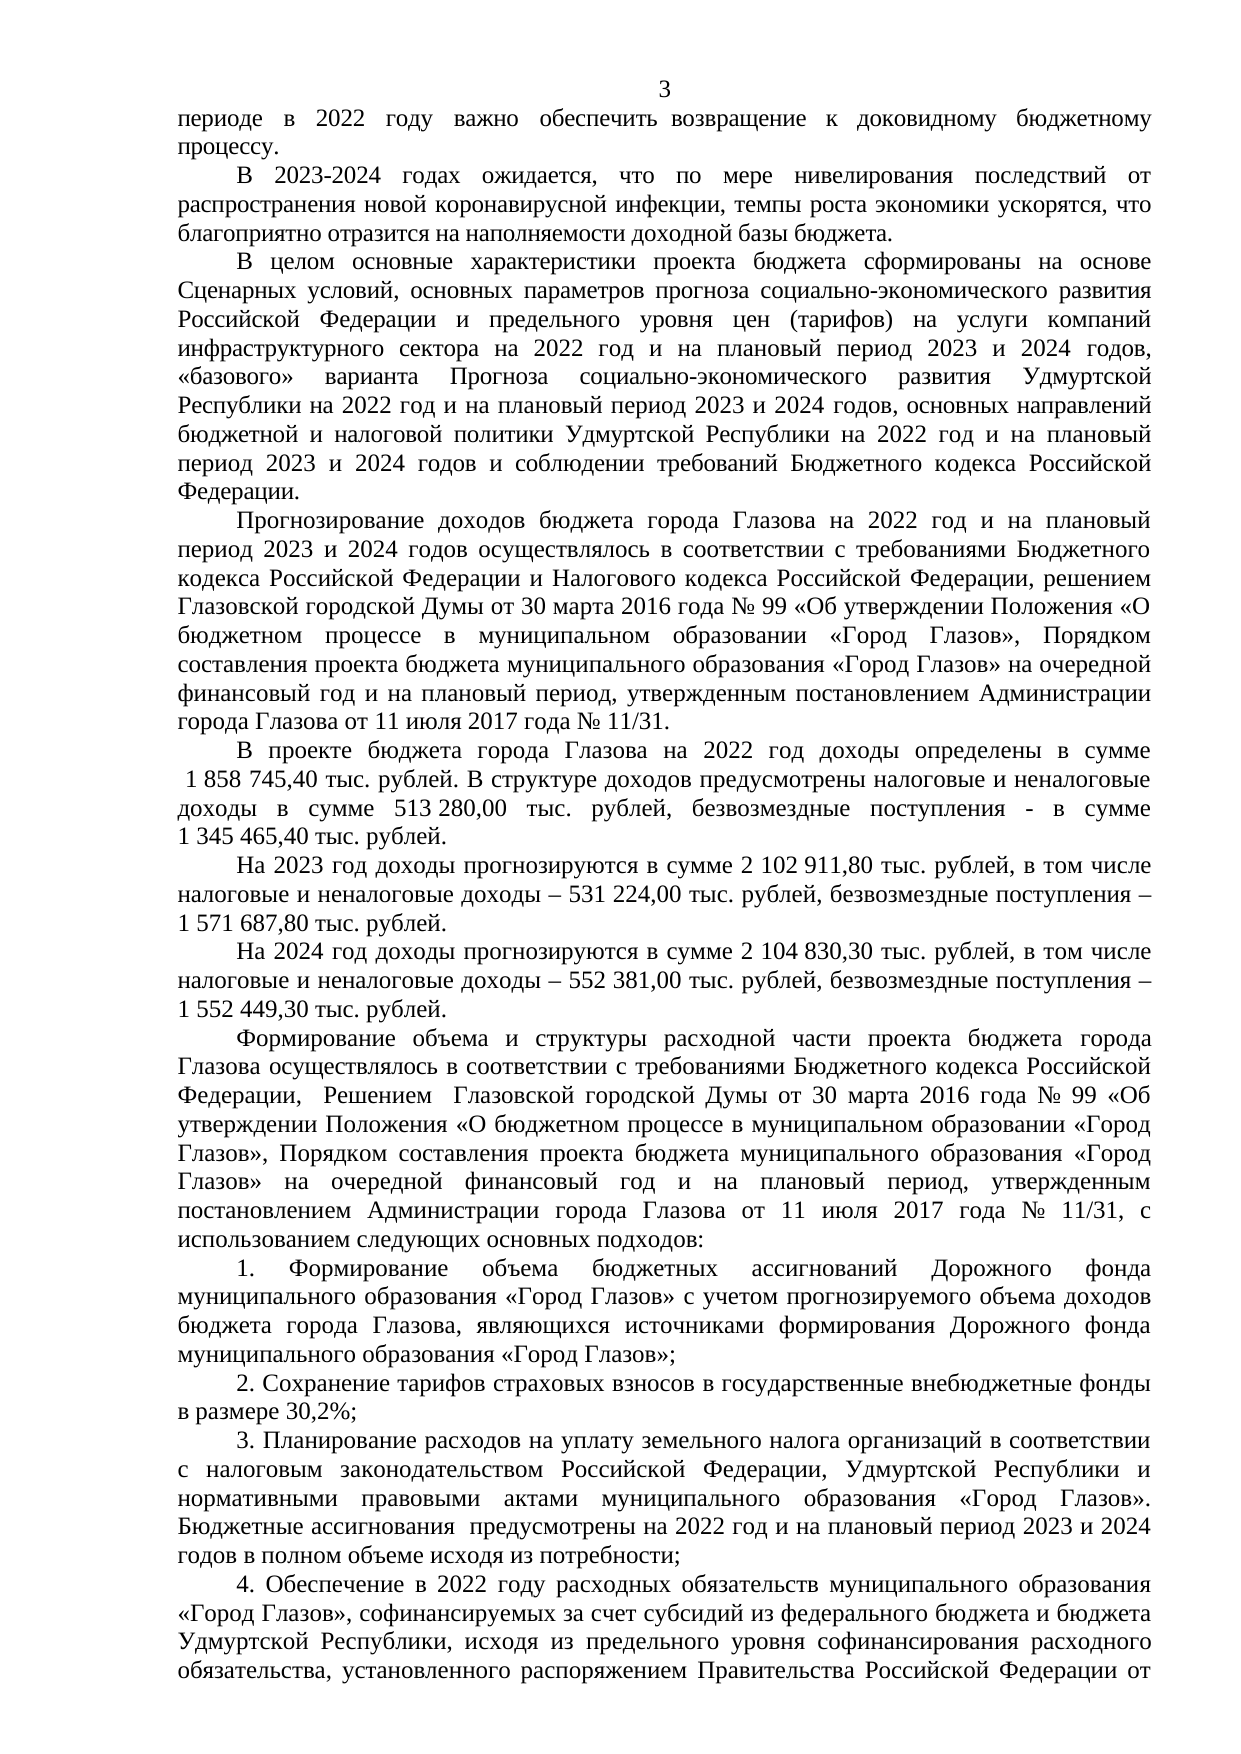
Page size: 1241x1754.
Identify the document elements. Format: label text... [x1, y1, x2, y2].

text Прогнозирование доходов бюджета города Глазова на 2022 год и на плановый период 2023 и 2024 годов осуществлялось в соответствии с требованиями Бюджетного кодекса Российской Федерации и Налогового кодекса Российской Федерации, решением Глазовской городской Думы от 30 марта 2016 года № 99 «Об утверждении Положения «О бюджетном процессе в муниципальном образовании «Город Глазов», Порядком составления проекта бюджета муниципального образования «Город Глазов» на очередной финансовый год и на плановый период, утвержденным постановлением Администрации города Глазова от 11 июля 2017 года № 11/31. [177, 505, 1152, 735]
list 2. Сохранение тарифов страховых взносов в государственные внебюджетные фонды в размере 30,2%; [177, 1368, 1152, 1425]
text На 2024 год доходы прогнозируются в сумме 2 104 830,30 тыс. рублей, в том числе налоговые и неналоговые доходы – 552 381,00 тыс. рублей, безвозмездные поступления – 1 552 449,30 тыс. рублей. [177, 936, 1152, 1023]
text В целом основные характеристики проекта бюджета сформированы на основе Сценарных условий, основных параметров прогноза социально-экономического развития Российской Федерации и предельного уровня цен (тарифов) на услуги компаний инфраструктурного сектора на 2022 год и на плановый период 2023 и 2024 годов, «базового» варианта Прогноза социально-экономического развития Удмуртской Республики на 2022 год и на плановый период 2023 и 2024 годов, основных направлений бюджетной и налоговой политики Удмуртской Республики на 2022 год и на плановый период 2023 и 2024 годов и соблюдении требований Бюджетного кодекса Российской Федерации. [177, 246, 1152, 505]
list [177, 1569, 1152, 1684]
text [177, 103, 1152, 160]
text На 2023 год доходы прогнозируются в сумме 2 102 911,80 тыс. рублей, в том числе налоговые и неналоговые доходы – 531 224,00 тыс. рублей, безвозмездные поступления – 1 571 687,80 тыс. рублей. [177, 850, 1152, 936]
list 1. Формирование объема бюджетных ассигнований Дорожного фонда муниципального образования «Город Глазов» с учетом прогнозируемого объема доходов бюджета города Глазова, являющихся источниками формирования Дорожного фонда муниципального образования «Город Глазов»; [177, 1253, 1152, 1368]
text Формирование объема и структуры расходной части проекта бюджета города Глазова осуществлялось в соответствии с требованиями Бюджетного кодекса Российской Федерации, Решением Глазовской городской Думы от 30 марта 2016 года № 99 «Об утверждении Положения «О бюджетном процессе в муниципальном образовании «Город Глазов», Порядком составления проекта бюджета муниципального образования «Город Глазов» на очередной финансовый год и на плановый период, утвержденным постановлением Администрации города Глазова от 11 июля 2017 года № 11/31, с использованием следующих основных подходов: [177, 1023, 1152, 1253]
list 3. Планирование расходов на уплату земельного налога организаций в соответствии с налоговым законодательством Российской Федерации, Удмуртской Республики и нормативными правовыми актами муниципального образования «Город Глазов». Бюджетные ассигнования предусмотрены на 2022 год и на плановый период 2023 и 2024 годов в полном объеме исходя из потребности; [177, 1425, 1152, 1569]
text В 2023-2024 годах ожидается, что по мере нивелирования последствий от распространения новой коронавирусной инфекции, темпы роста экономики ускорятся, что благоприятно отразится на наполняемости доходной базы бюджета. [177, 160, 1152, 246]
text В проекте бюджета города Глазова на 2022 год доходы определены в сумме 1 858 745,40 тыс. рублей. В структуре доходов предусмотрены налоговые и неналоговые доходы в сумме 513 280,00 тыс. рублей, безвозмездные поступления - в сумме 1 345 465,40 тыс. рублей. [177, 735, 1152, 850]
